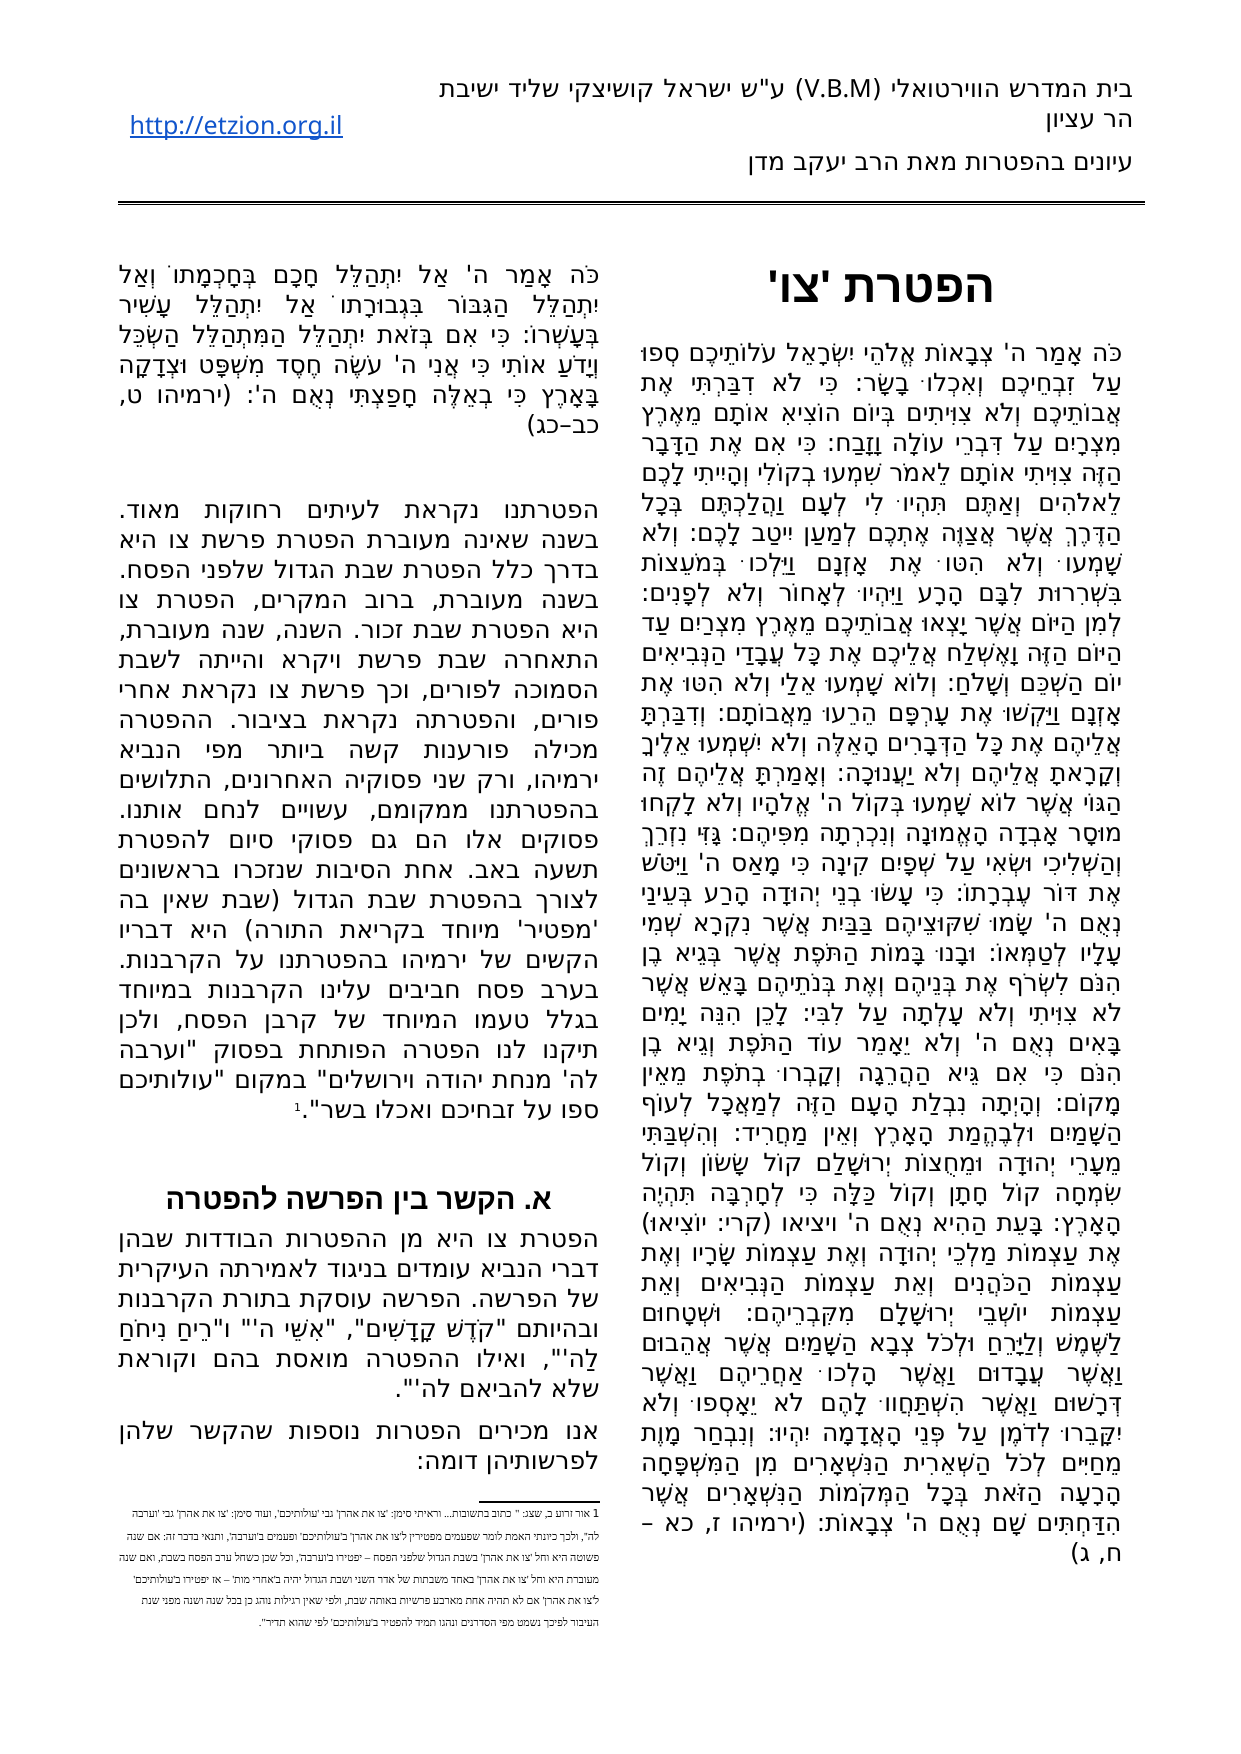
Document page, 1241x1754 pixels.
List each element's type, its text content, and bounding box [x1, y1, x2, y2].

subtitle הפטרת 'צו' [641, 259, 1122, 312]
text א. הקשר בין הפרשה להפטרה [118, 1179, 599, 1217]
text אנו מכירים הפטרות נוספות שהקשר שלהן לפרשותיהן דומה: [118, 1416, 599, 1476]
text כֹּה אָמַר ה' צְבָאוֹת אֱלֹהֵי יִשְׂרָאֵל עֹלוֹתֵיכֶם סְפוּ עַל זִבְחֵיכֶם וְאִכְלוּ בָשָׂר: כִּי לֹא דִבַּרְתִּי אֶת אֲבוֹתֵיכֶם וְלֹא צִוִּיתִים בְּיוֹם הוֹצִיאִ אוֹתָם מֵאֶרֶץ מִצְרָיִם עַל דִּבְרֵי עוֹלָה וָזָבַח: כִּי אִם אֶת הַדָּבָר הַזֶּה צִוִּיתִי אוֹתָם לֵאמֹר שִׁמְעוּ בְקוֹלִי וְהָיִיתִי לָכֶם לֵאלֹהִים וְאַתֶּם תִּהְיוּ לִי לְעָם וַהֲלַכְתֶּם בְּכָל הַדֶּרֶךְ אֲשֶׁר אֲצַוֶּה אֶתְכֶם לְמַעַן יִיטַב לָכֶם: וְלֹא שָׁמְעוּ וְלֹא הִטּוּ אֶת אָזְנָם וַיֵּלְכוּ בְּמֹעֵצוֹת בִּשְׁרִרוּת לִבָּם הָרָע וַיִּהְיוּ לְאָחוֹר וְלֹא לְפָנִים: לְמִן הַיּוֹם אֲשֶׁר יָצְאוּ אֲבוֹתֵיכֶם מֵאֶרֶץ מִצְרַיִם עַד הַיּוֹם הַזֶּה וָאֶשְׁלַח אֲלֵיכֶם אֶת כָּל עֲבָדַי הַנְּבִיאִים יוֹם הַשְׁכֵּם וְשָׁלֹחַ: וְלוֹא שָׁמְעוּ אֵלַי וְלֹא הִטּוּ אֶת אָזְנָם וַיַּקְשׁוּ אֶת עָרְפָּם הֵרֵעוּ מֵאֲבוֹתָם: וְדִבַּרְתָּ אֲלֵיהֶם אֶת כָּל הַדְּבָרִים הָאֵלֶּה וְלֹא יִשְׁמְעוּ אֵלֶיךָ וְקָרָאתָ אֲלֵיהֶם וְלֹא יַעֲנוּכָה: וְאָמַרְתָּ אֲלֵיהֶם זֶה הַגּוֹי אֲשֶׁר לוֹא שָׁמְעוּ בְּקוֹל ה' אֱלֹהָיו וְלֹא לָקְחוּ מוּסָר אָבְדָה הָאֱמוּנָה וְנִכְרְתָה מִפִּיהֶם: גָּזִּי נִזְרֵךְ וְהַשְׁלִיכִי וּשְׂאִי עַל שְׁפָיִם קִינָה כִּי מָאַס ה' וַיִּטֹּשׁ אֶת דּוֹר עֶבְרָתוֹ: כִּי עָשׂוּ בְנֵי יְהוּדָה הָרַע בְּעֵינַי נְאֻם ה' שָׂמוּ שִׁקּוּצֵיהֶם בַּבַּיִת אֲשֶׁר נִקְרָא שְׁמִי עָלָיו לְטַמְּאוֹ: וּבָנוּ בָּמוֹת הַתֹּפֶת אֲשֶׁר בְּגֵיא בֶן הִנֹּם לִשְׂרֹף אֶת בְּנֵיהֶם וְאֶת בְּנֹתֵיהֶם בָּאֵשׁ אֲשֶׁר לֹא צִוִּיתִי וְלֹא עָלְתָה עַל לִבִּי: לָכֵן הִנֵּה יָמִים בָּאִים נְאֻם ה' וְלֹא יֵאָמֵר עוֹד הַתֹּפֶת וְגֵיא בֶן הִנֹּם כִּי אִם גֵּיא הַהֲרֵגָה וְקָבְרוּ בְתֹפֶת מֵאֵין מָקוֹם: וְהָיְתָה נִבְלַת הָעָם הַזֶּה לְמַאֲכָל לְעוֹף הַשָּׁמַיִם וּלְבֶהֱמַת הָאָרֶץ וְאֵין מַחֲרִיד: וְהִשְׁבַּתִּי מֵעָרֵי יְהוּדָה וּמֵחֻצוֹת יְרוּשָׁלִַם קוֹל שָׂשׂוֹן וְקוֹל שִׂמְחָה קוֹל חָתָן וְקוֹל כַּלָּה כִּי לְחָרְבָּה תִּהְיֶה הָאָרֶץ: בָּעֵת הַהִיא נְאֻם ה' ויציאו (קרי: יוֹצִיאוּ) אֶת עַצְמוֹת מַלְכֵי יְהוּדָה וְאֶת עַצְמוֹת שָׂרָיו וְאֶת עַצְמוֹת הַכֹּהֲנִים וְאֵת עַצְמוֹת הַנְּבִיאִים וְאֵת עַצְמוֹת יוֹשְׁבֵי יְרוּשָׁלִָם מִקִּבְרֵיהֶם: וּשְׁטָחוּם לַשֶּׁמֶשׁ וְלַיָּרֵחַ וּלְכֹל צְבָא הַשָּׁמַיִם אֲשֶׁר אֲהֵבוּם וַאֲשֶׁר עֲבָדוּם וַאֲשֶׁר הָלְכוּ אַחֲרֵיהֶם וַאֲשֶׁר דְּרָשׁוּם וַאֲשֶׁר הִשְׁתַּחֲווּ לָהֶם לֹא יֵאָסְפוּ וְלֹא יִקָּבֵרוּ לְדֹמֶן עַל פְּנֵי הָאֲדָמָה יִהְיוּ: וְנִבְחַר מָוֶת מֵחַיִּים לְכֹל הַשְּׁאֵרִית הַנִּשְׁאָרִים מִן הַמִּשְׁפָּחָה הָרָעָה הַזֹּאת בְּכָל הַמְּקֹמוֹת הַנִּשְׁאָרִים אֲשֶׁר הִדַּחְתִּים שָׁם נְאֻם ה' צְבָאוֹת: (ירמיהו ז, כא – ח, ג) [641, 337, 1122, 1567]
text הפטרתנו נקראת לעיתים רחוקות מאוד. בשנה שאינה מעוברת הפטרת פרשת צו היא בדרך כלל הפטרת שבת הגדול שלפני הפסח. בשנה מעוברת, ברוב המקרים, הפטרת צו היא הפטרת שבת זכור. השנה, שנה מעוברת, התאחרה שבת פרשת ויקרא והייתה לשבת הסמוכה לפורים, וכך פרשת צו נקראת אחרי פורים, והפטרתה נקראת בציבור. ההפטרה מכילה פורענות קשה ביותר מפי הנביא ירמיהו, ורק שני פסוקיה האחרונים, התלושים בהפטרתנו ממקומם, עשויים לנחם אותנו. פסוקים אלו הם גם פסוקי סיום להפטרת תשעה באב. אחת הסיבות שנזכרו בראשונים לצורך בהפטרת שבת הגדול (שבת שאין בה 'מפטיר' מיוחד בקריאת התורה) היא דבריו הקשים של ירמיהו בהפטרתנו על הקרבנות. בערב פסח חביבים עלינו הקרבנות במיוחד בגלל טעמו המיוחד של קרבן הפסח, ולכן תיקנו לנו הפטרה הפותחת בפסוק "וערבה לה' מנחת יהודה וירושלים" במקום "עולותיכם ספו על זבחיכם ואכלו בשר". [118, 494, 599, 1124]
text כֹּה אָמַר ה' אַל יִתְהַלֵּל חָכָם בְּחָכְמָתוֹ וְאַל יִתְהַלֵּל הַגִּבּוֹר בִּגְבוּרָתוֹ אַל יִתְהַלֵּל עָשִׁיר בְּעָשְׁרוֹ: כִּי אִם בְּזֹאת יִתְהַלֵּל הַמִּתְהַלֵּל הַשְׂכֵּל וְיָדֹעַ אוֹתִי כִּי אֲנִי ה' עֹשֶׂה חֶסֶד מִשְׁפָּט וּצְדָקָה בָּאָרֶץ כִּי בְאֵלֶּה חָפַצְתִּי נְאֻם ה': (ירמיהו ט, כב–כג) [118, 259, 599, 439]
text הפטרת צו היא מן ההפטרות הבודדות שבהן דברי הנביא עומדים בניגוד לאמירתה העיקרית של הפרשה. הפרשה עוסקת בתורת הקרבנות ובהיותם "קֹדֶשׁ קָדָשִׁים", "אִשֵּׁי ה'" ו"רֵיחַ נִיחֹחַ לַה'", ואילו ההפטרה מואסת בהם וקוראת שלא להביאם לה'". [118, 1223, 599, 1403]
